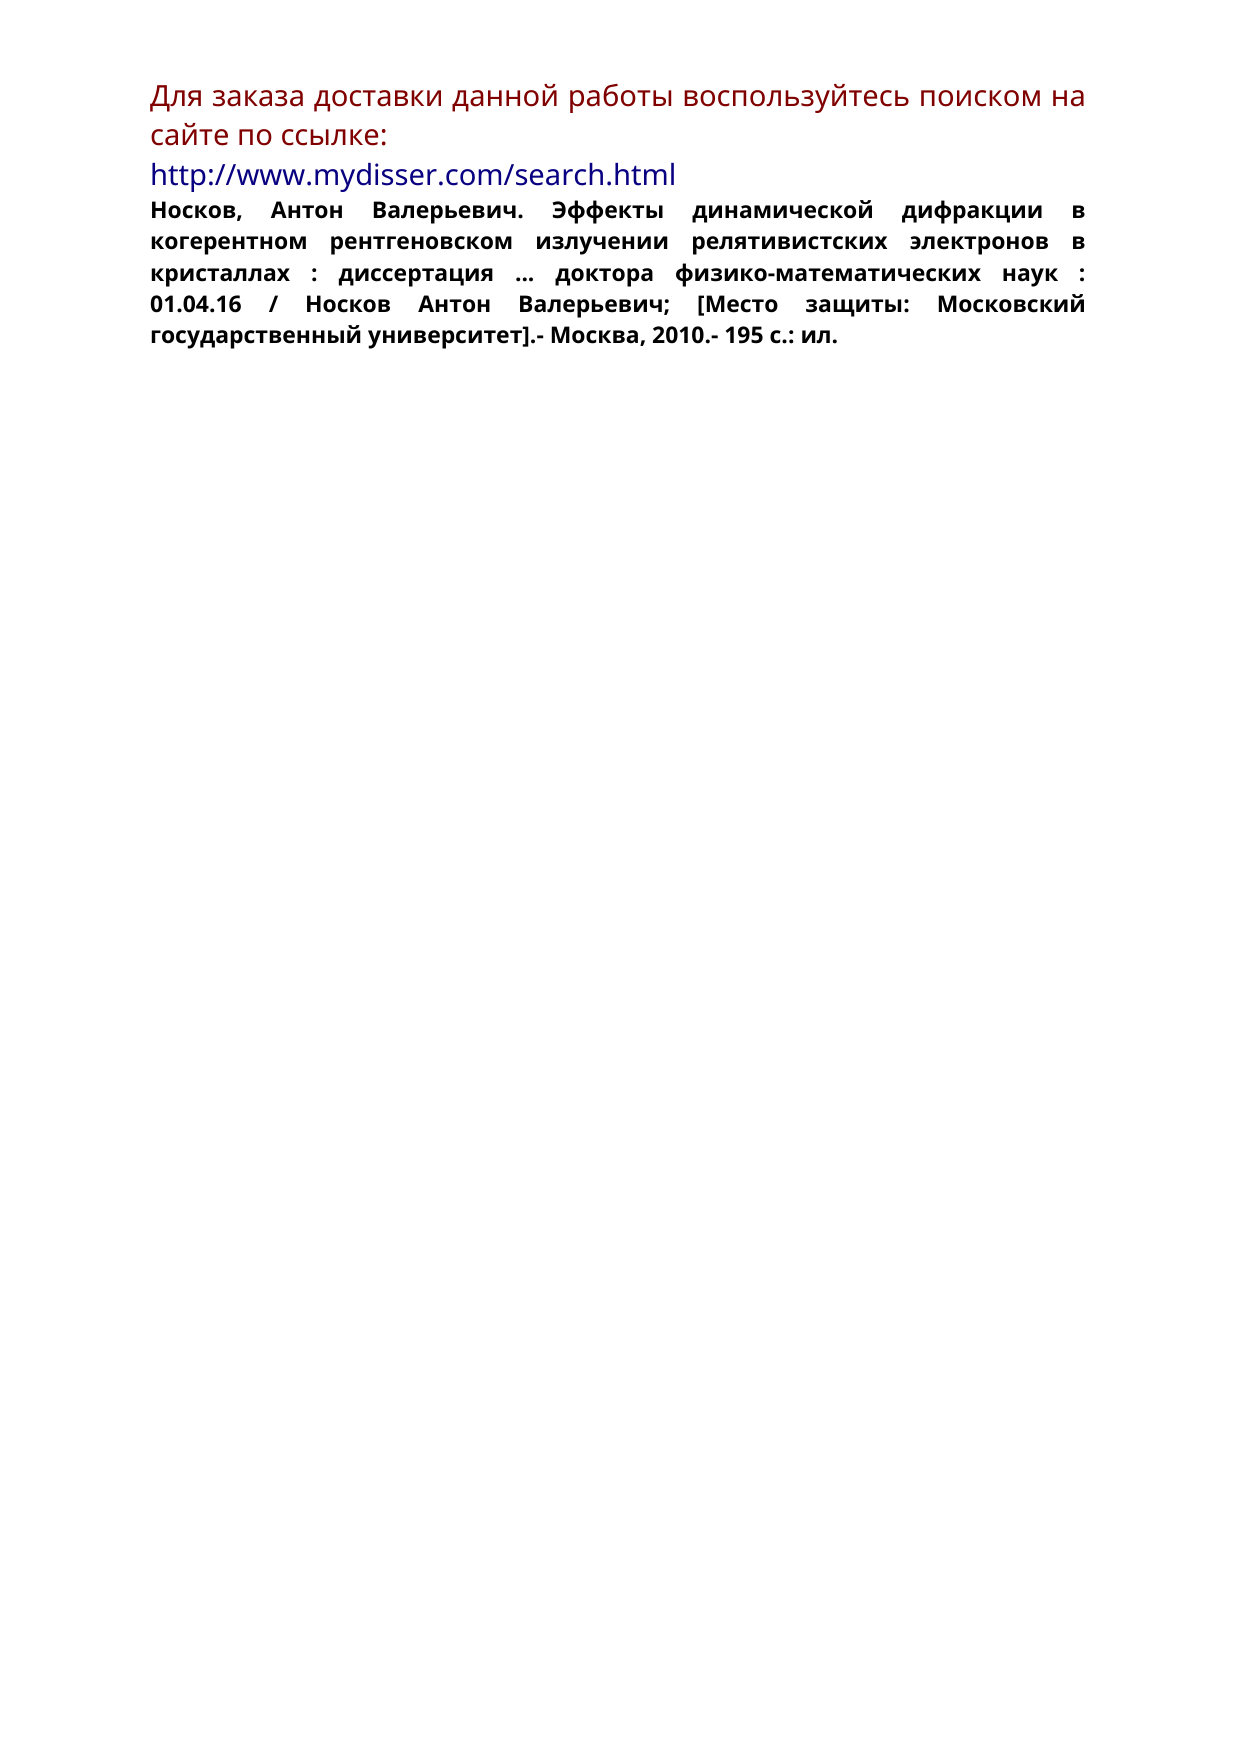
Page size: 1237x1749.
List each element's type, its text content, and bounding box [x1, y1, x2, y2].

text Носков, Антон Валерьевич. Эффекты динамической дифракции в когерентном рентгеновском излучении релятивистских электронов в кристаллах : диссертация ... доктора физико-математических наук : 01.04.16 / Носков Антон Валерьевич; [Место защиты: Московский государственный университет].- Москва, 2010.- 195 с.: ил. [150, 194, 1086, 350]
